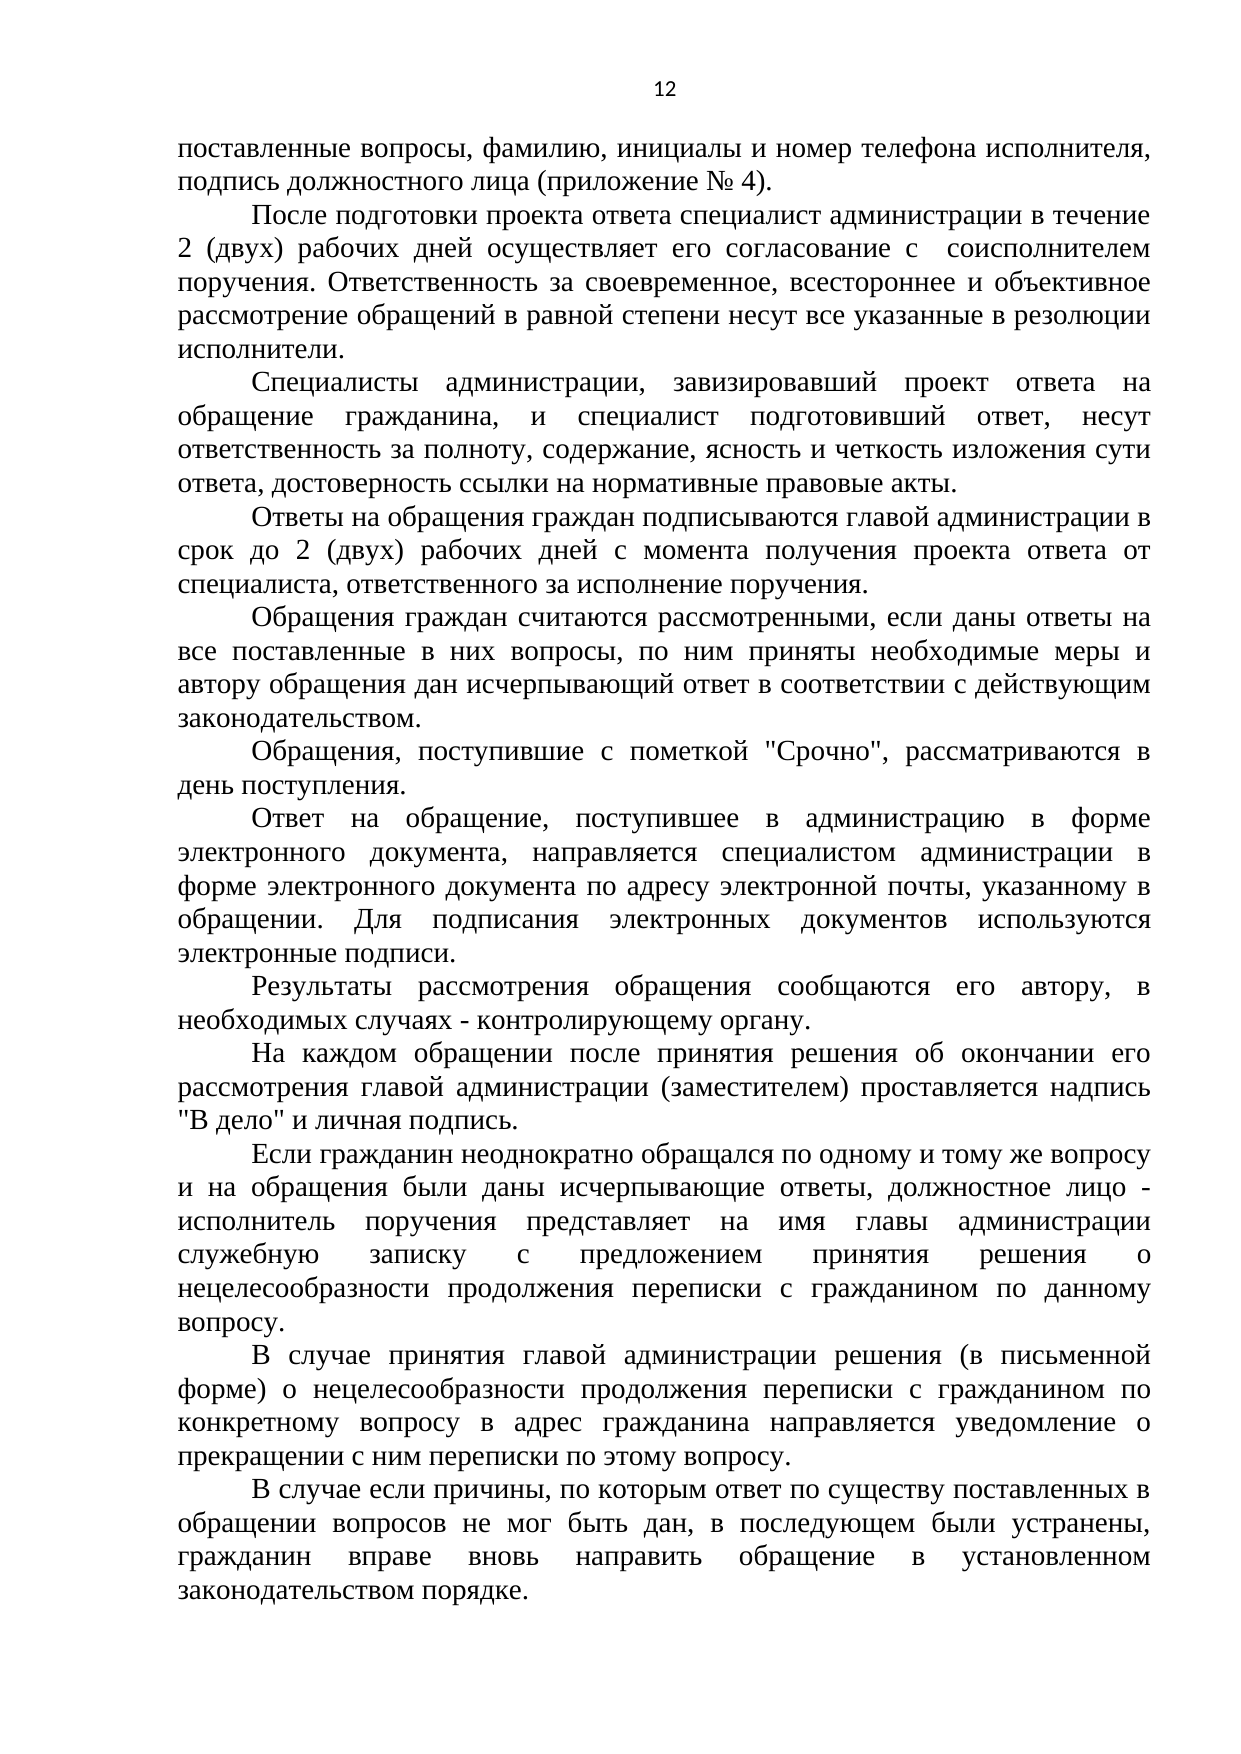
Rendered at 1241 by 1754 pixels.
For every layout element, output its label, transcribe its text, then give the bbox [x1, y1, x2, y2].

text Специалисты администрации, завизировавший проект ответа на обращение гражданина, и специалист подготовивший ответ, несут ответственность за полноту, содержание, ясность и четкость изложения сути ответа, достоверность ссылки на нормативные правовые акты. [177, 364, 1152, 499]
text Обращения, поступившие с пометкой "Срочно", рассматриваются в день поступления. [177, 733, 1152, 801]
text Если гражданин неоднократно обращался по одному и тому же вопросу и на обращения были даны исчерпывающие ответы, должностное лицо - исполнитель поручения представляет на имя главы администрации служебную записку с предложением принятия решения о нецелесообразности продолжения переписки с гражданином по данному вопросу. [177, 1136, 1152, 1337]
text Ответы на обращения граждан подписываются главой администрации в срок до 2 (двух) рабочих дней с момента получения проекта ответа от специалиста, ответственного за исполнение поручения. [177, 499, 1152, 599]
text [177, 130, 1152, 197]
text На каждом обращении после принятия решения об окончании его рассмотрения главой администрации (заместителем) проставляется надпись "В дело" и личная подпись. [177, 1035, 1152, 1136]
text В случае принятия главой администрации решения (в письменной форме) о нецелесообразности продолжения переписки с гражданином по конкретному вопросу в адрес гражданина направляется уведомление о прекращении с ним переписки по этому вопросу. [177, 1337, 1152, 1471]
text В случае если причины, по которым ответ по существу поставленных в обращении вопросов не мог быть дан, в последующем были устранены, гражданин вправе вновь направить обращение в установленном законодательством порядке. [177, 1471, 1152, 1606]
text Обращения граждан считаются рассмотренными, если даны ответы на все поставленные в них вопросы, по ним приняты необходимые меры и автору обращения дан исчерпывающий ответ в соответствии с действующим законодательством. [177, 599, 1152, 733]
text Ответ на обращение, поступившее в администрацию в форме электронного документа, направляется специалистом администрации в форме электронного документа по адресу электронной почты, указанному в обращении. Для подписания электронных документов используются электронные подписи. [177, 801, 1152, 968]
text После подготовки проекта ответа специалист администрации в течение 2 (двух) рабочих дней осуществляет его согласование с соисполнителем поручения. Ответственность за своевременное, всестороннее и объективное рассмотрение обращений в равной степени несут все указанные в резолюции исполнители. [177, 197, 1152, 364]
text Результаты рассмотрения обращения сообщаются его автору, в необходимых случаях - контролирующему органу. [177, 968, 1152, 1035]
